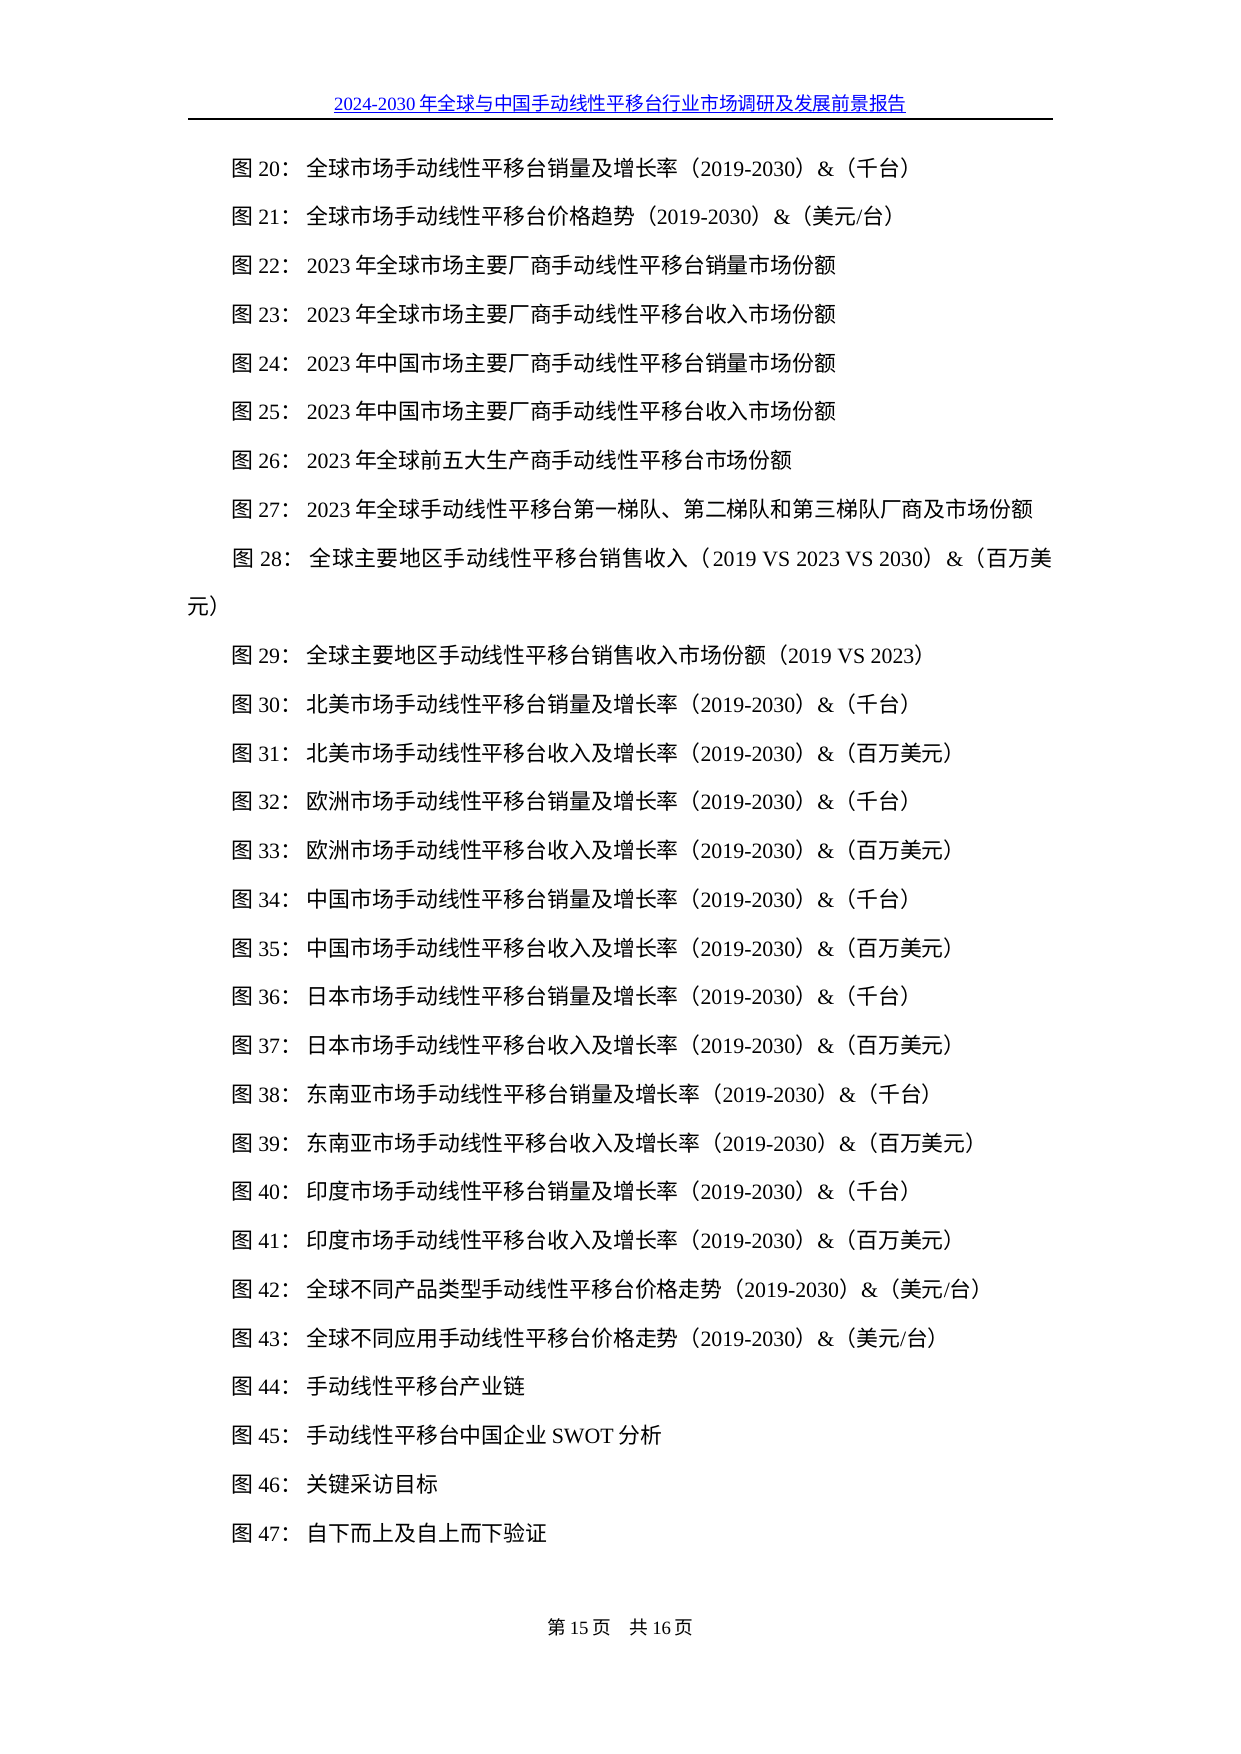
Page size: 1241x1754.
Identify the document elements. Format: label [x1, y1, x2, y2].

text [187, 150, 1053, 1548]
